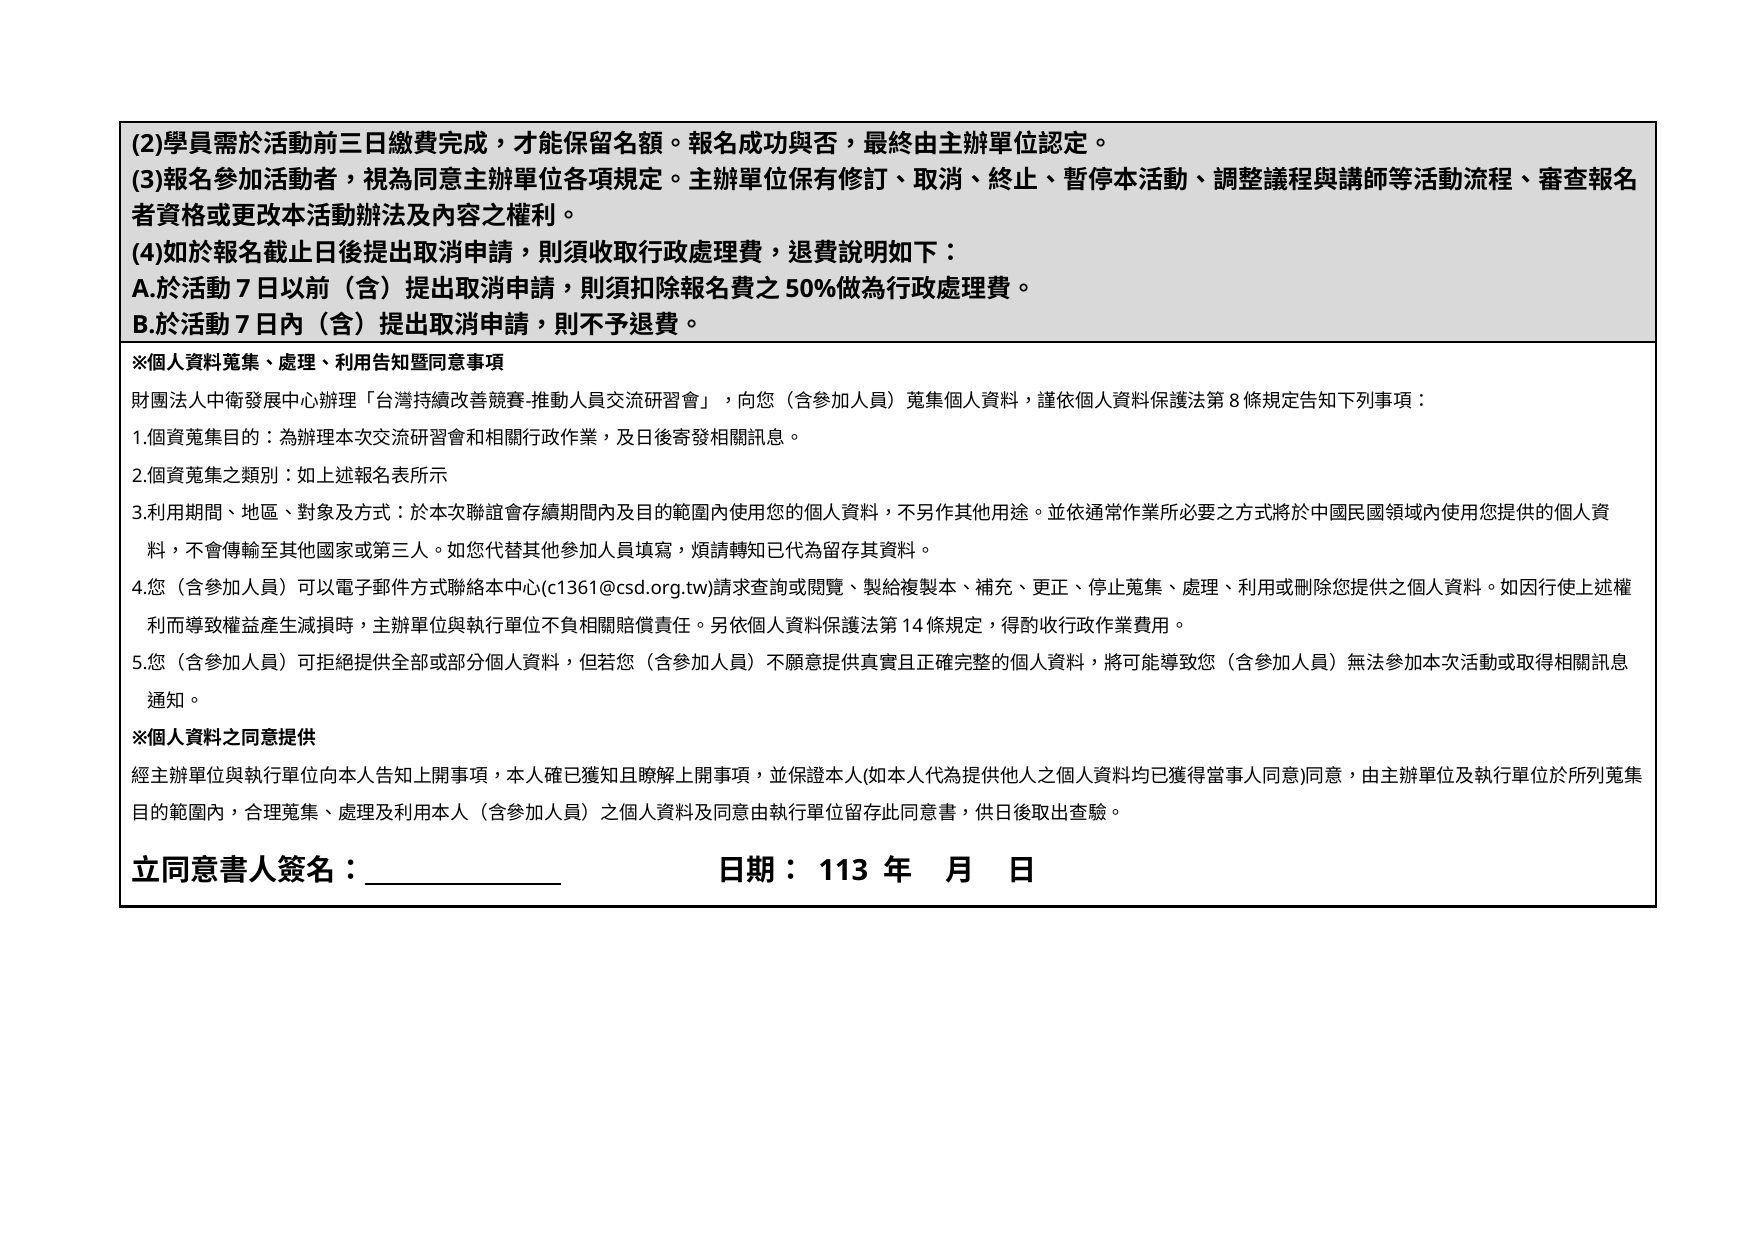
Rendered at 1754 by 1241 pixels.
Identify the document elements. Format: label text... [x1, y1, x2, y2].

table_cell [121, 123, 1655, 341]
table_cell ※個人資料蒐集、處理、利用告知暨同意事項 財團法人中衛發展中心辦理「台灣持續改善競賽-推動人員交流研習會」，向您（含參加人員）蒐集個人資料，謹依個人資料保護法第8條規定告知下列事項： 個資蒐集目的：為辦理本次交流研習會和相關行政作業，及日後寄發相關訊息。 個資蒐集之類別：如上述報名表所示 利用期間、地區、對象及方式：於本次聯誼會存續期間內及目的範圍內使用您的個人資料，不另作其他用途。並依通常作業所必要之方式將於中國民國領域內使用您提供的個人資料，不會傳輸至其他國家或第三人。如您代替其他參加人員填寫，煩請轉知已代為留存其資料。 您（含參加人員）可以電子郵件方式聯絡本中心(c1361@csd.org.tw)請求查詢或閱覽、製給複製本、補充、更正、停止蒐集、處理、利用或刪除您提供之個人資料。如因行使上述權利而導致權益產生減損時，主辦單位與執行單位不負相關賠償責任。另依個人資料保護法第14條規定，得酌收行政作業費用。 您（含參加人員）可拒絕提供全部或部分個人資料，但若您（含參加人員）不願意提供真實且正確完整的個人資料，將可能導致您（含參加人員）無法參加本次活動或取得相關訊息通知。 ※個人資料之同意提供 經主辦單位與執行單位向本人告知上開事項，本人確已獲知且瞭解上開事項，並保證本人(如本人代為提供他人之個人資料均已獲得當事人同意)同意，由主辦單位及執行單位於所列蒐集目的範圍內，合理蒐集、處理及利用本人（含參加人員）之個人資料及同意由執行單位留存此同意書，供日後取出查驗。 立同意書人簽名： 日期： 113 年 月 日 [121, 343, 1655, 905]
